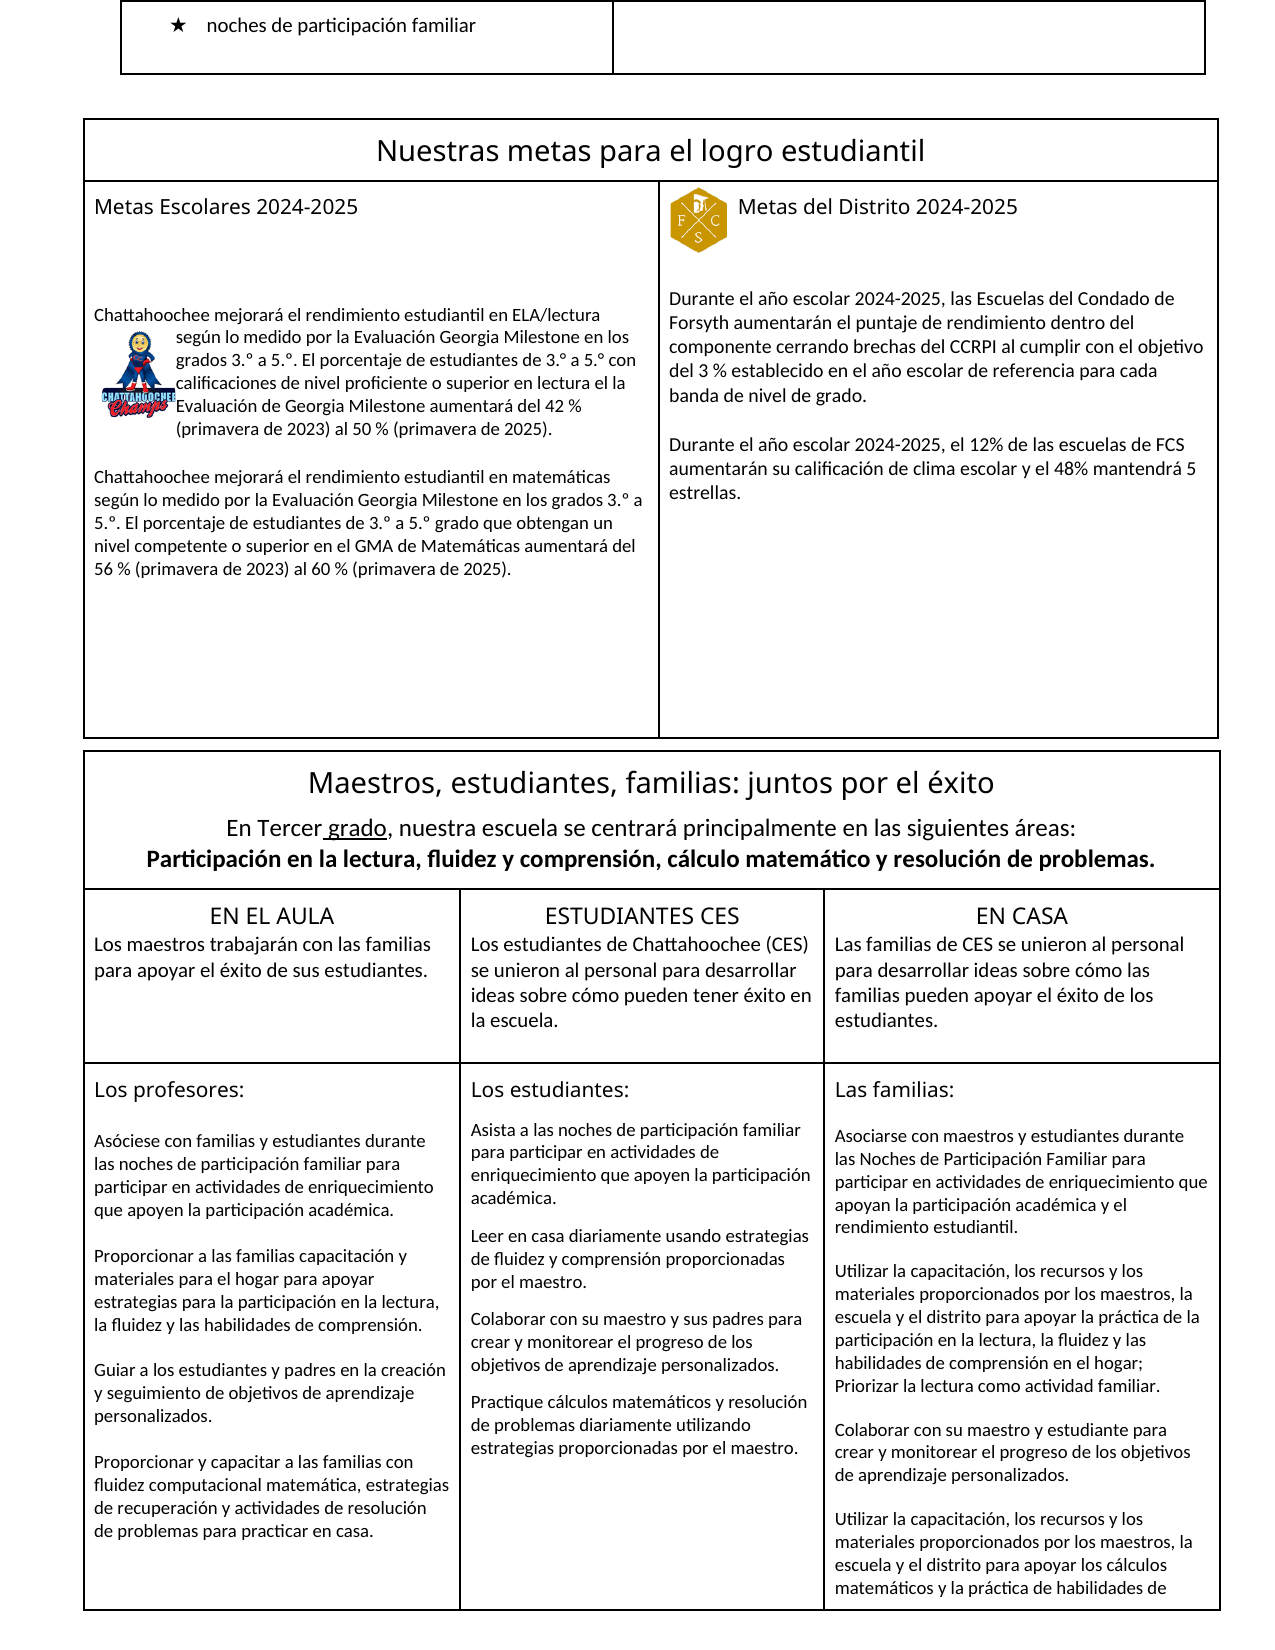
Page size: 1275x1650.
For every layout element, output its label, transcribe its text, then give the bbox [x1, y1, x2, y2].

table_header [122, 2, 612, 73]
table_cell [461, 1064, 823, 1609]
picture [670, 187, 727, 253]
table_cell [85, 1064, 459, 1609]
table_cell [825, 1064, 1219, 1609]
table_header Maestros, estudiantes, familias: juntos por el éxito En Tercer grado, nuestra escuela se centrará principalmente en las siguientes áreas: Participación en la lectura, fluidez y comprensión, cálculo matemático y resolución de problemas. [85, 752, 1219, 888]
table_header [614, 2, 1204, 73]
table_cell ESTUDIANTES CES Los estudiantes de Chattahoochee (CES) se unieron al personal para desarrollar ideas sobre cómo pueden tener éxito en la escuela. [461, 890, 823, 1062]
table_cell Metas Escolares 2024-2025 Chattahoochee mejorará el rendimiento estudiantil en ELA/lectura según lo medido por la Evaluación Georgia Milestone en los grados 3.º a 5.º. El porcentaje de estudiantes de 3.° a 5.° con calificaciones de nivel proficiente o superior en lectura el la Evaluación de Georgia Milestone aumentará del 42 % (primavera de 2023) al 50 % (primavera de 2025). Chattahoochee mejorará el rendimiento estudiantil en matemáticas según lo medido por la Evaluación Georgia Milestone en los grados 3.º a 5.º. El porcentaje de estudiantes de 3.º a 5.º grado que obtengan un nivel competente o superior en el GMA de Matemáticas aumentará del 56 % (primavera de 2023) al 60 % (primavera de 2025). [85, 182, 658, 737]
table_cell EN CASA Las familias de CES se unieron al personal para desarrollar ideas sobre cómo las familias pueden apoyar el éxito de los estudiantes. [825, 890, 1219, 1062]
table_cell EN EL AULA Los maestros trabajarán con las familias para apoyar el éxito de sus estudiantes. [85, 890, 459, 1062]
table_header Nuestras metas para el logro estudiantil [85, 120, 1217, 180]
table_cell Metas del Distrito 2024-2025 Durante el año escolar 2024-2025, las Escuelas del Condado de Forsyth aumentarán el puntaje de rendimiento dentro del componente cerrando brechas del CCRPI al cumplir con el objetivo del 3 % establecido en el año escolar de referencia para cada banda de nivel de grado. Durante el año escolar 2024-2025, el 12% de las escuelas de FCS aumentarán su calificación de clima escolar y el 48% mantendrá 5 estrellas. [660, 182, 1217, 737]
picture [101, 331, 176, 418]
